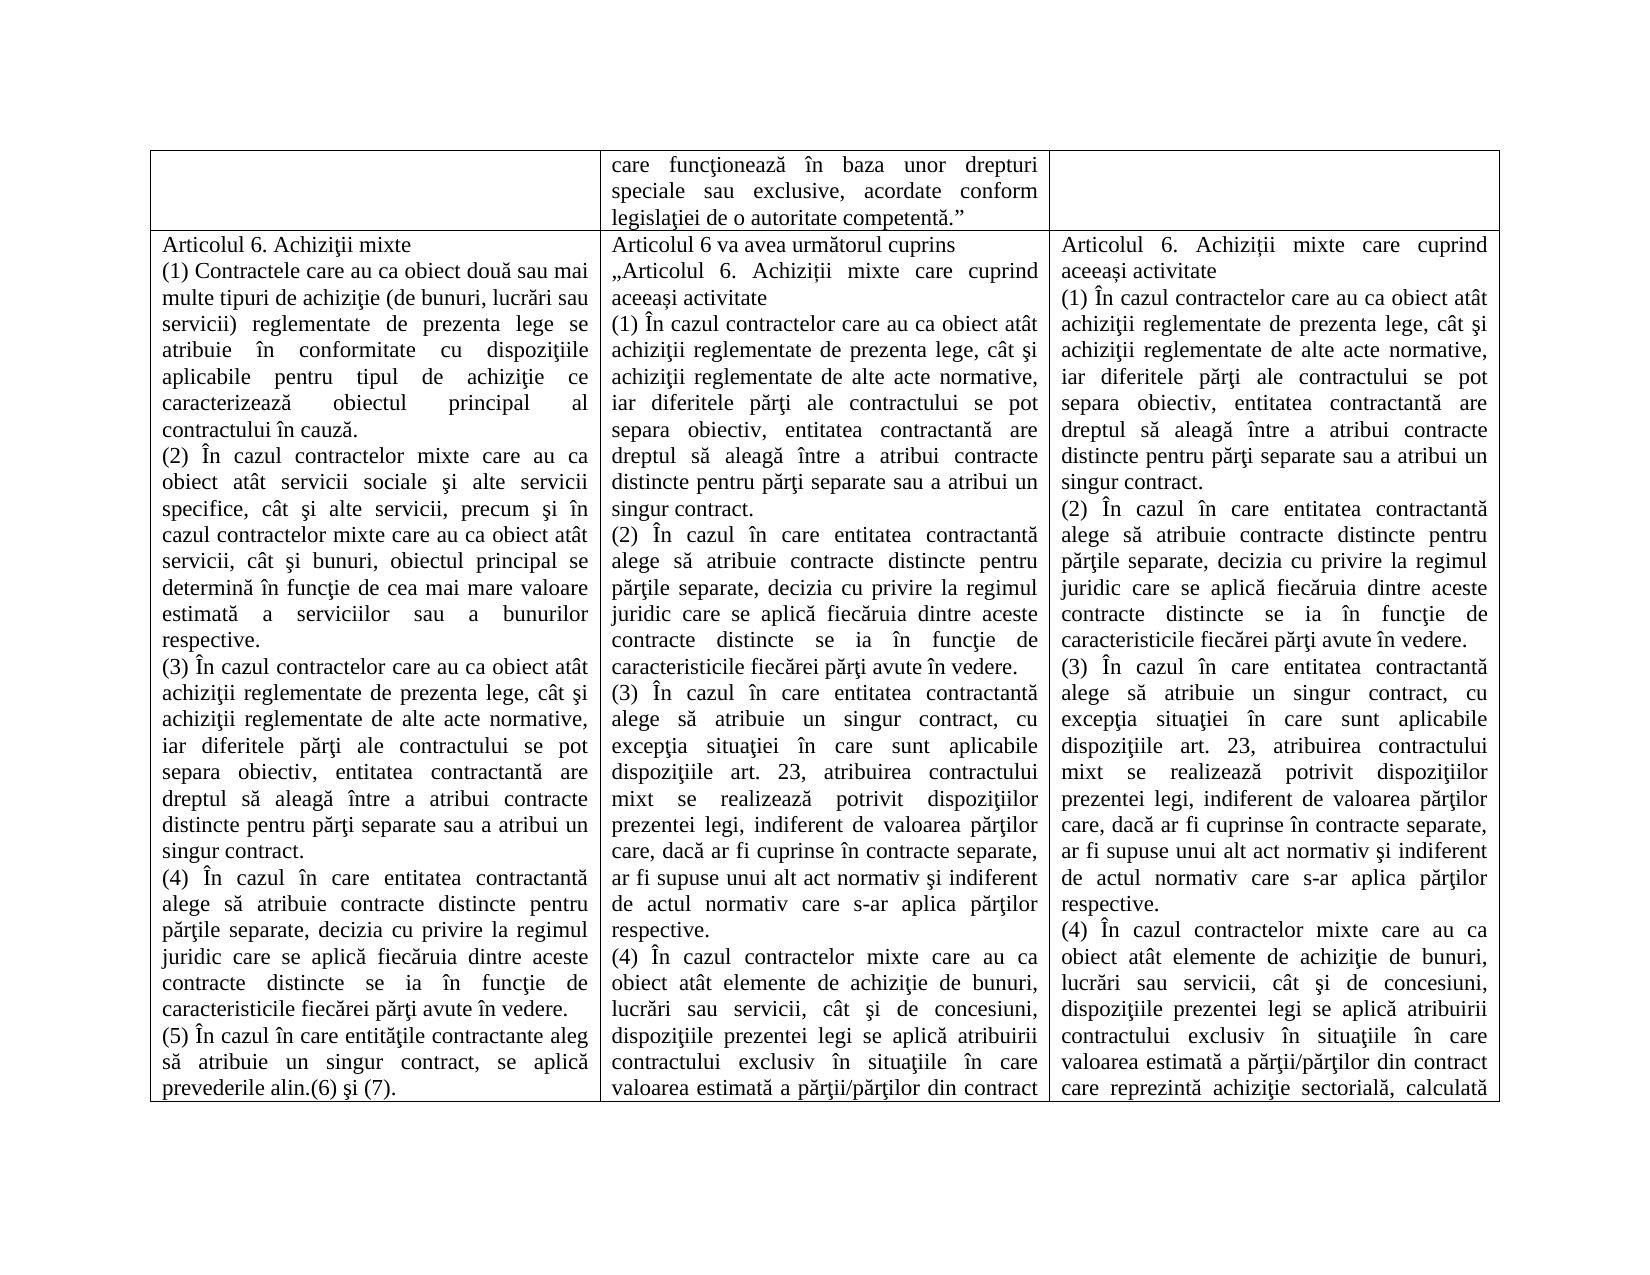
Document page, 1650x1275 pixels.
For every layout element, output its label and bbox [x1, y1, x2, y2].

table_cell [601, 151, 1049, 230]
table_cell [601, 231, 1049, 1101]
table_cell [1050, 151, 1499, 230]
table_cell [151, 231, 600, 1101]
table_cell [151, 151, 600, 230]
table_cell [1050, 231, 1499, 1101]
